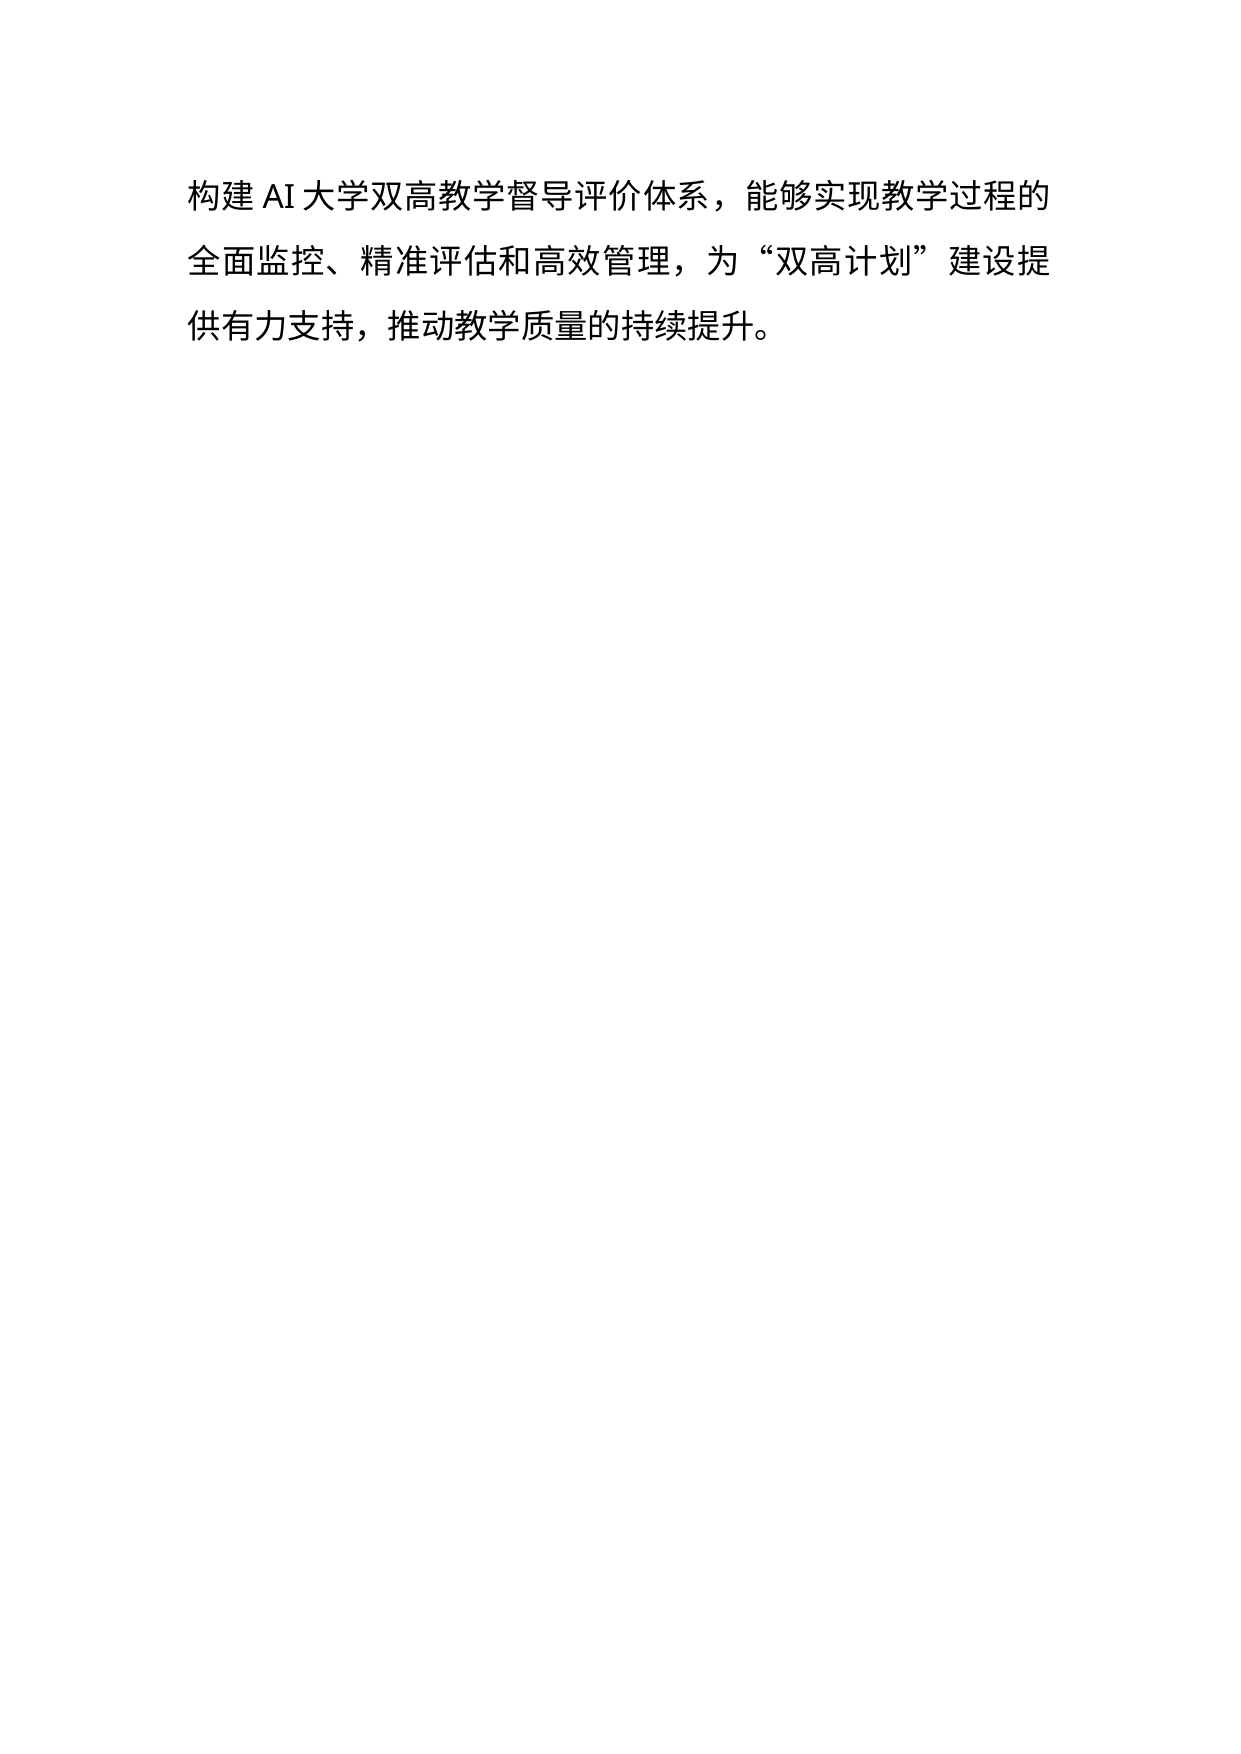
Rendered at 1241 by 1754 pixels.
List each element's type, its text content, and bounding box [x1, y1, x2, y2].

text 构建AI大学双高教学督导评价体系，能够实现教学过程的全面监控、精准评估和高效管理，为“双高计划”建设提供有力支持，推动教学质量的持续提升。 [187, 162, 1053, 357]
